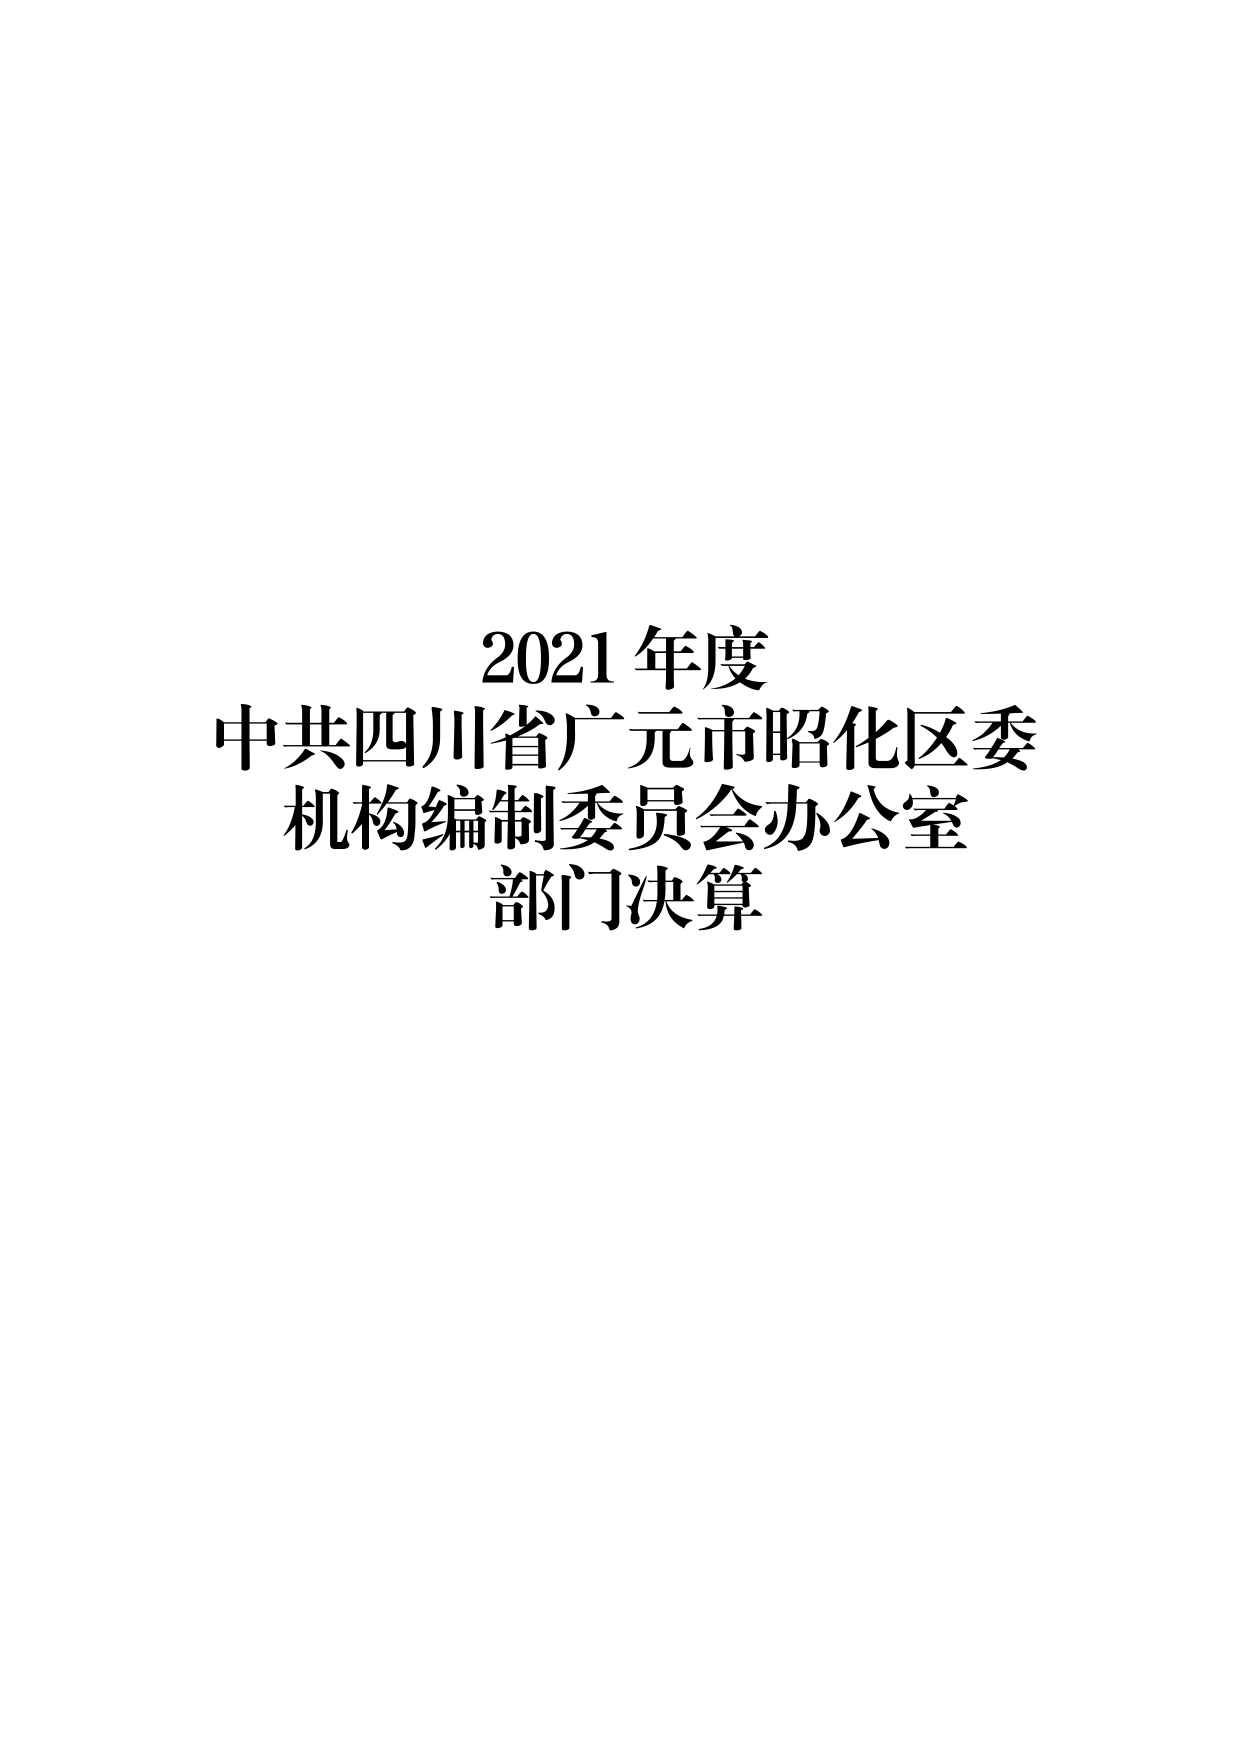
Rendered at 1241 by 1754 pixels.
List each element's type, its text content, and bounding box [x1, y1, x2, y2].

text 2021年度 [165, 623, 1087, 703]
text 部门决算 [165, 863, 1087, 943]
text 机构编制委员会办公室 [165, 783, 1087, 863]
text 中共四川省广元市昭化区委 [165, 703, 1087, 783]
